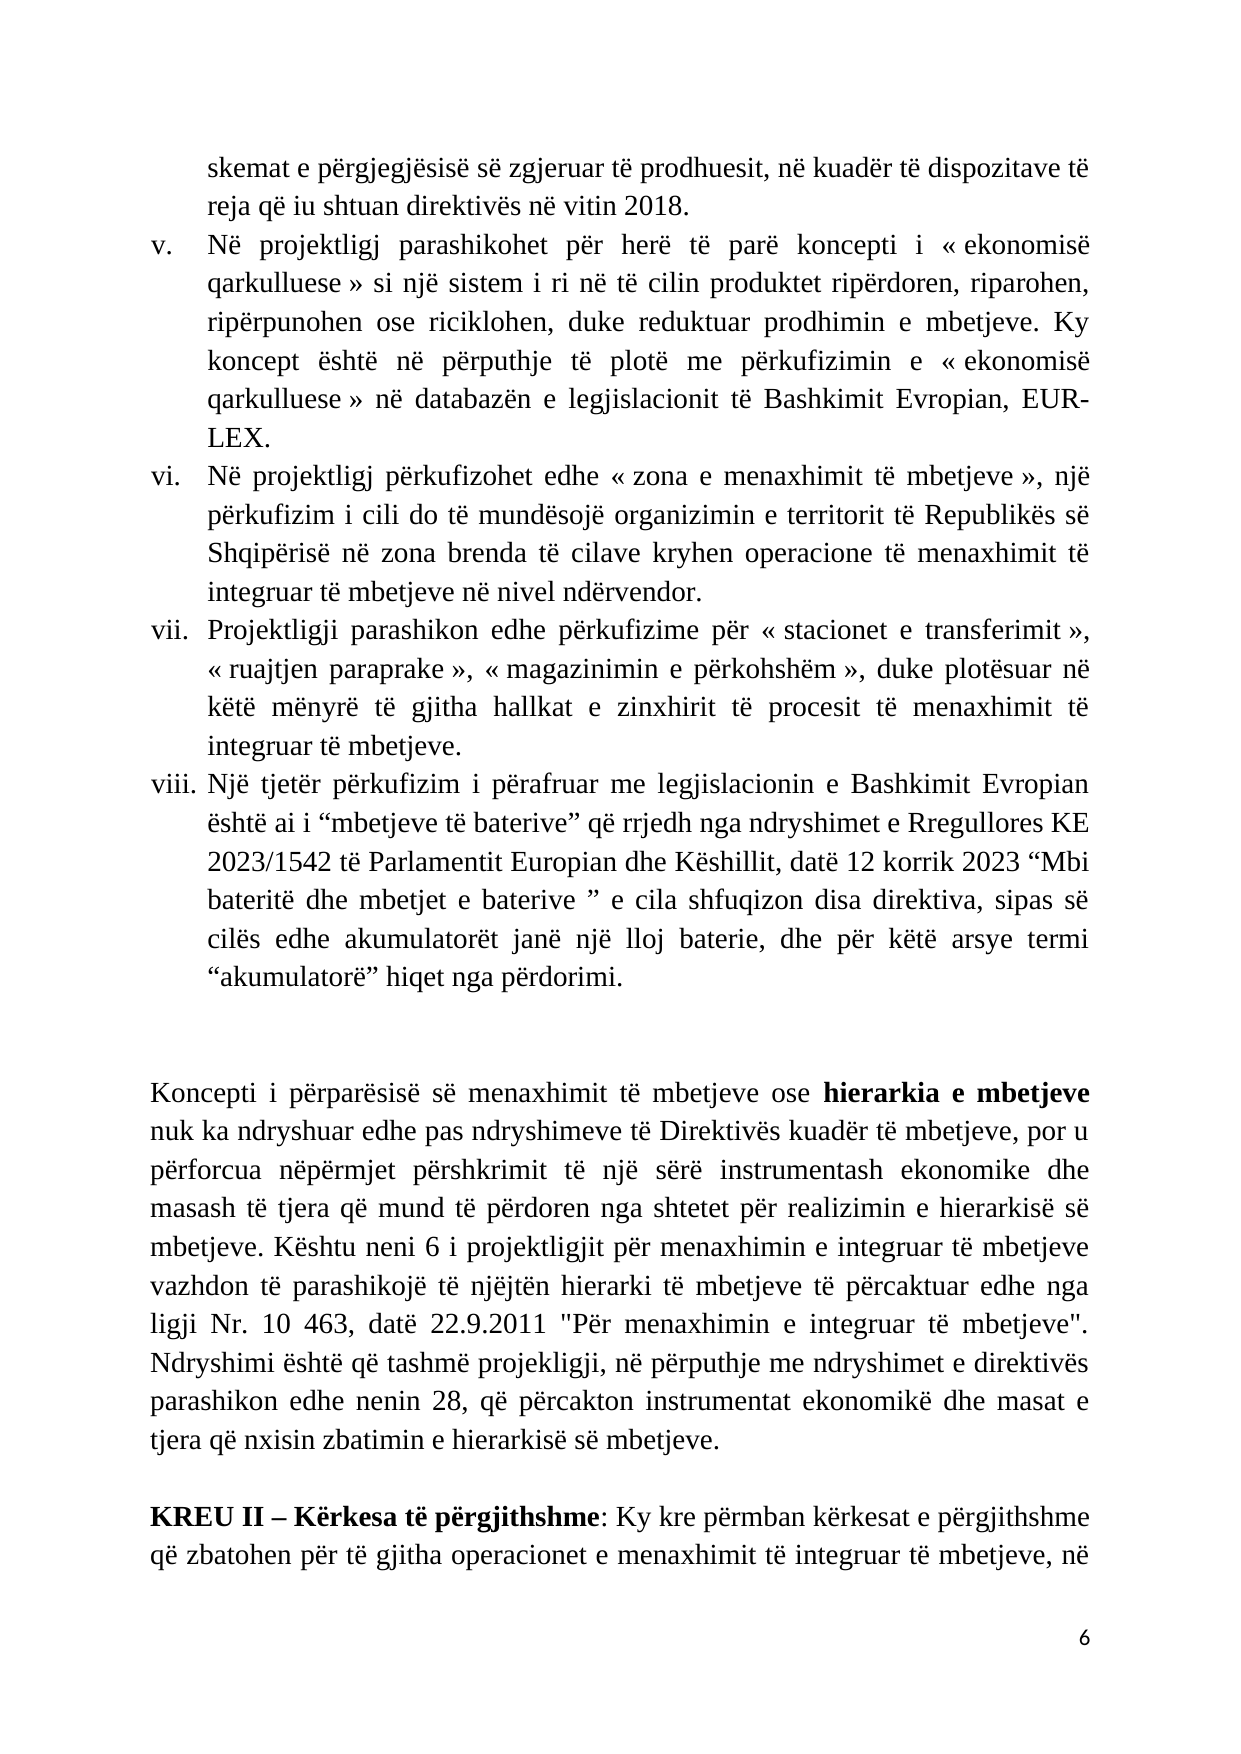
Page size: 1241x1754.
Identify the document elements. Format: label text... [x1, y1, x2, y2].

text Koncepti i përparësisë së menaxhimit të mbetjeve ose hierarkia e mbetjeve nuk ka ndryshuar edhe pas ndryshimeve të Direktivës kuadër të mbetjeve, por u përforcua nëpërmjet përshkrimit të një sërë instrumentash ekonomike dhe masash të tjera që mund të përdoren nga shtetet për realizimin e hierarkisë së mbetjeve. Kështu neni 6 i projektligjit për menaxhimin e integruar të mbetjeve vazhdon të parashikojë të njëjtën hierarki të mbetjeve të përcaktuar edhe nga ligji Nr. 10 463, datë 22.9.2011 "Për menaxhimin e integruar të mbetjeve". Ndryshimi është që tashmë projekligji, në përputhje me ndryshimet e direktivës parashikon edhe nenin 28, që përcakton instrumentat ekonomikë dhe masat e tjera që nxisin zbatimin e hierarkisë së mbetjeve. [150, 1075, 1090, 1455]
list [151, 150, 1090, 222]
list Në projektligj parashikohet për herë të parë koncepti i « ekonomisë qarkulluese » si një sistem i ri në të cilin produktet ripërdoren, riparohen, ripërpunohen ose riciklohen, duke reduktuar prodhimin e mbetjeve. Ky koncept është në përputhje të plotë me përkufizimin e « ekonomisë qarkulluese » në databazën e legjislacionit të Bashkimit Evropian, EUR-LEX. [151, 227, 1090, 453]
list Projektligji parashikon edhe përkufizime për « stacionet e transferimit », « ruajtjen paraprake », « magazinimin e përkohshëm », duke plotësuar në këtë mënyrë të gjitha hallkat e zinxhirit të procesit të menaxhimit të integruar të mbetjeve. [151, 612, 1090, 762]
list Një tjetër përkufizim i përafruar me legjislacionin e Bashkimit Evropian është ai i “mbetjeve të baterive” që rrjedh nga ndryshimet e Rregullores KE 2023/1542 të Parlamentit Europian dhe Këshillit, datë 12 korrik 2023 “Mbi bateritë dhe mbetjet e baterive ” e cila shfuqizon disa direktiva, sipas së cilës edhe akumulatorët janë një lloj baterie, dhe për këtë arsye termi “akumulatorë” hiqet nga përdorimi. [151, 767, 1090, 993]
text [150, 1499, 1090, 1571]
list Në projektligj përkufizohet edhe « zona e menaxhimit të mbetjeve », një përkufizim i cili do të mundësojë organizimin e territorit të Republikës së Shqipërisë në zona brenda të cilave kryhen operacione të menaxhimit të integruar të mbetjeve në nivel ndërvendor. [151, 458, 1090, 607]
